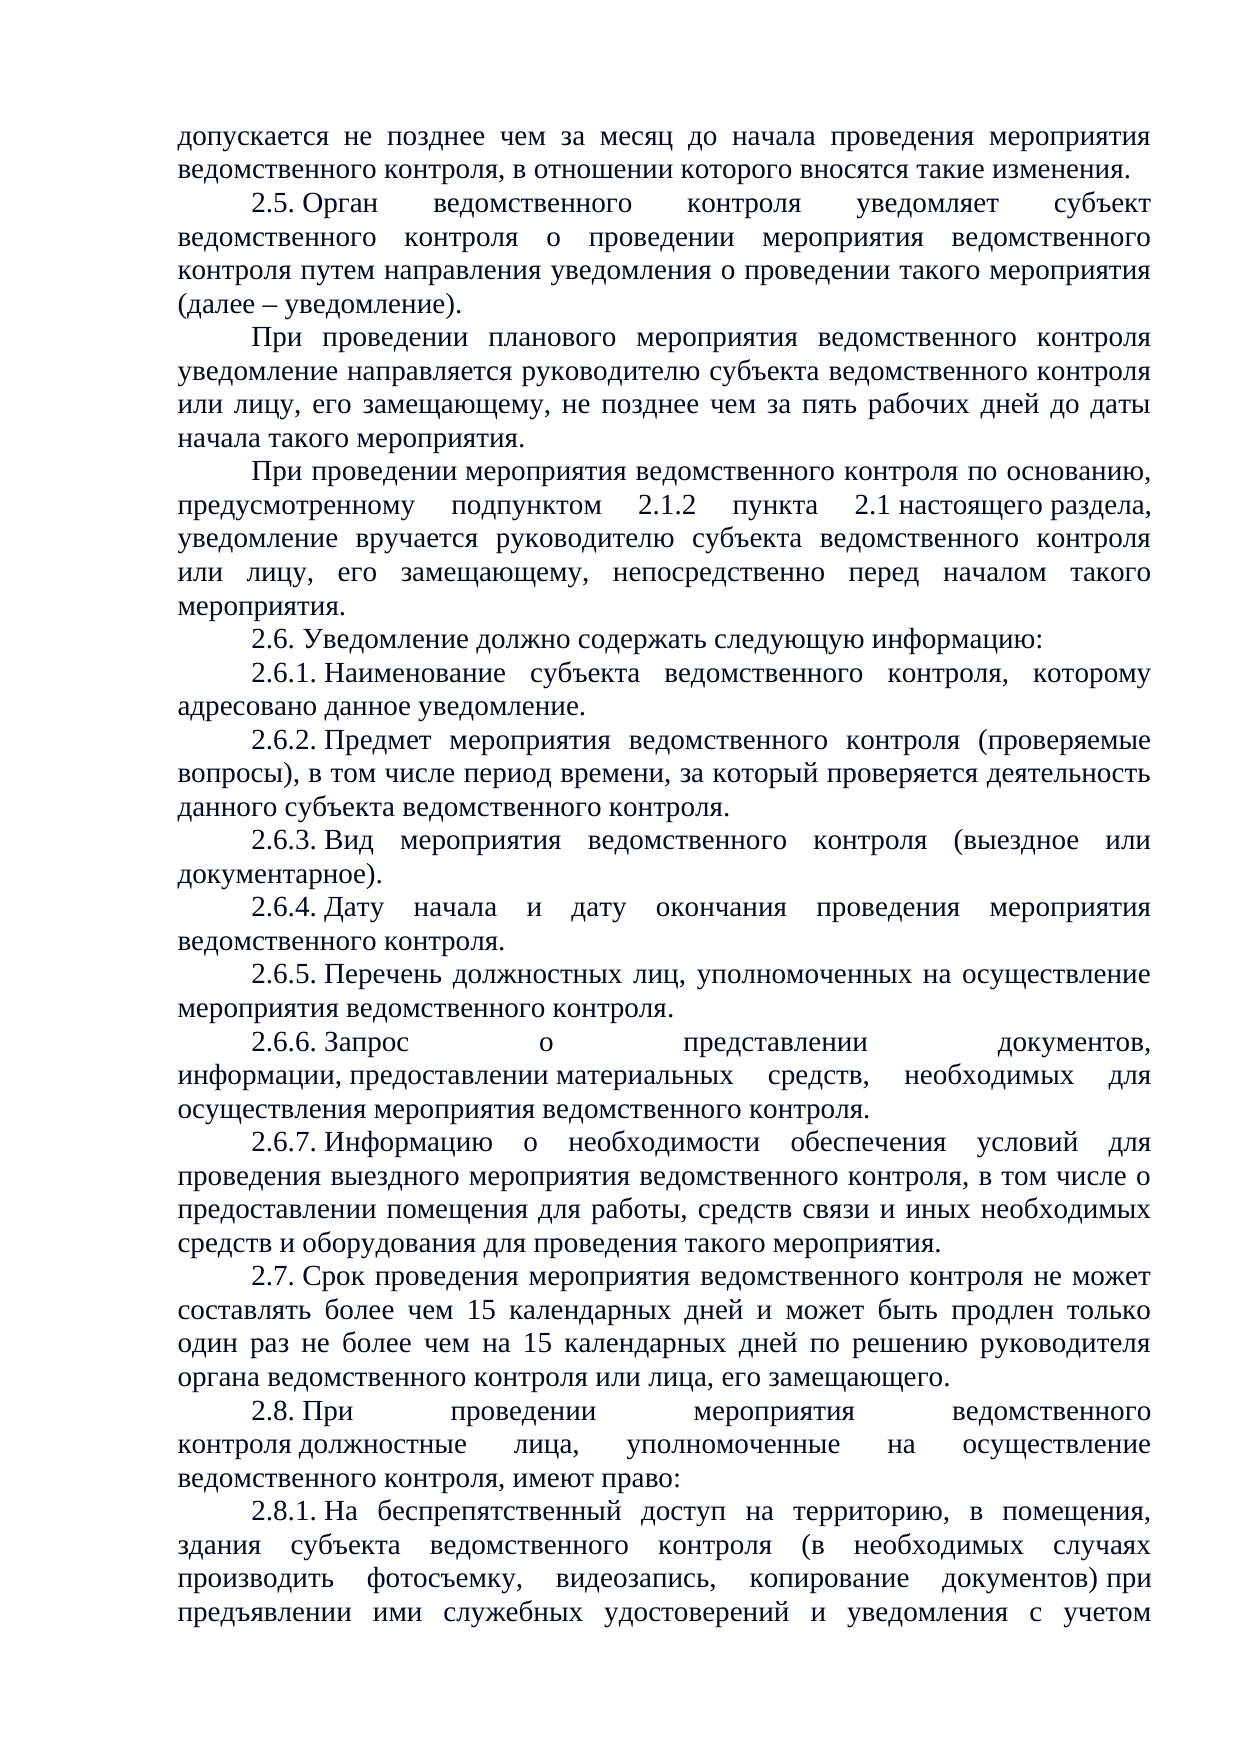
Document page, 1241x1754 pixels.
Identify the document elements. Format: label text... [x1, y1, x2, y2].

text При проведении мероприятия ведомственного контроля по основанию, предусмотренному подпунктом 2.1.2 пункта 2.1 настоящего раздела, уведомление вручается руководителю субъекта ведомственного контроля или лицу, его замещающему, непосредственно перед началом такого мероприятия. [177, 453, 1152, 621]
text 2.6.6. Запрос о представлении документов, информации, предоставлении материальных средств, необходимых для осуществления мероприятия ведомственного контроля. [177, 1024, 1152, 1124]
text 2.6. Уведомление должно содержать следующую информацию: [177, 621, 1152, 655]
text 2.6.2. Предмет мероприятия ведомственного контроля (проверяемые вопросы), в том числе период времени, за который проверяется деятельность данного субъекта ведомственного контроля. [177, 722, 1152, 822]
text 2.6.1. Наименование субъекта ведомственного контроля, которому адресовано данное уведомление. [177, 655, 1152, 722]
text 2.5. Орган ведомственного контроля уведомляет субъект ведомственного контроля о проведении мероприятия ведомственного контроля путем направления уведомления о проведении такого мероприятия (далее – уведомление). [177, 185, 1152, 319]
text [177, 118, 1152, 185]
text 2.8. При проведении мероприятия ведомственного контроля должностные лица, уполномоченные на осуществление ведомственного контроля, имеют право: [177, 1393, 1152, 1493]
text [177, 1493, 1152, 1627]
text При проведении планового мероприятия ведомственного контроля уведомление направляется руководителю субъекта ведомственного контроля или лицу, его замещающему, не позднее чем за пять рабочих дней до даты начала такого мероприятия. [177, 319, 1152, 453]
text 2.6.4. Дату начала и дату окончания проведения мероприятия ведомственного контроля. [177, 889, 1152, 957]
text 2.6.3. Вид мероприятия ведомственного контроля (выездное или документарное). [177, 822, 1152, 889]
text 2.7. Срок проведения мероприятия ведомственного контроля не может составлять более чем 15 календарных дней и может быть продлен только один раз не более чем на 15 календарных дней по решению руководителя органа ведомственного контроля или лица, его замещающего. [177, 1258, 1152, 1393]
text 2.6.7. Информацию о необходимости обеспечения условий для проведения выездного мероприятия ведомственного контроля, в том числе о предоставлении помещения для работы, средств связи и иных необходимых средств и оборудования для проведения такого мероприятия. [177, 1124, 1152, 1258]
text 2.6.5. Перечень должностных лиц, уполномоченных на осуществление мероприятия ведомственного контроля. [177, 957, 1152, 1024]
